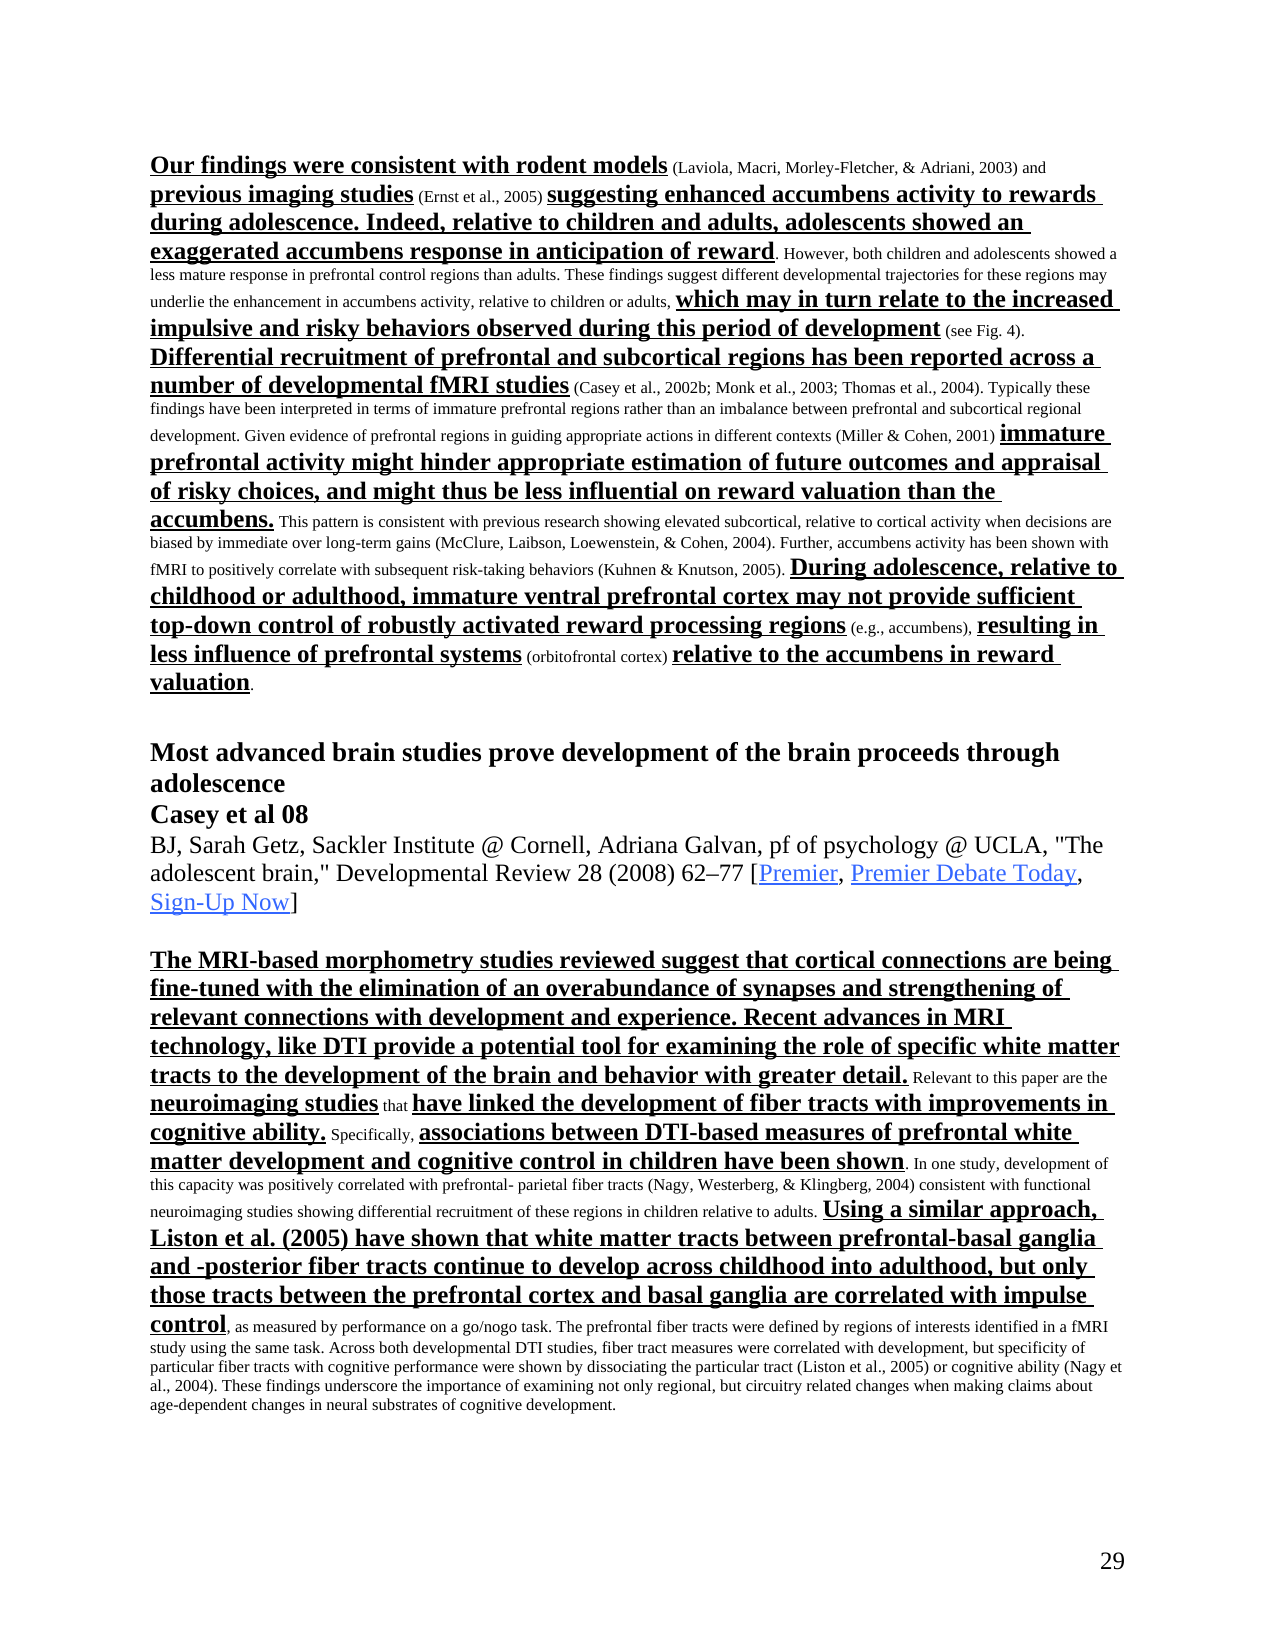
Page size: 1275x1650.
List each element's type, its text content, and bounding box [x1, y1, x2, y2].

text The MRI-based morphometry studies reviewed suggest that cortical connections are being fine-tuned with the elimination of an overabundance of synapses and strengthening of relevant connections with development and experience. Recent advances in MRI technology, like DTI provide a potential tool for examining the role of specific white matter tracts to the development of the brain and behavior with greater detail. Relevant to this paper are the neuroimaging studies that have linked the development of fiber tracts with improvements in cognitive ability. Specifically, associations between DTI-based measures of prefrontal white matter development and cognitive control in children have been shown. In one study, development of this capacity was positively correlated with prefrontal- parietal fiber tracts (Nagy, Westerberg, & Klingberg, 2004) consistent with functional neuroimaging studies showing differential recruitment of these regions in children relative to adults. Using a similar approach, Liston et al. (2005) have shown that white matter tracts between prefrontal-basal ganglia and -posterior fiber tracts continue to develop across childhood into adulthood, but only those tracts between the prefrontal cortex and basal ganglia are correlated with impulse control, as measured by performance on a go/nogo task. The prefrontal fiber tracts were defined by regions of interests identified in a fMRI study using the same task. Across both developmental DTI studies, fiber tract measures were correlated with development, but specificity of particular fiber tracts with cognitive performance were shown by dissociating the particular tract (Liston et al., 2005) or cognitive ability (Nagy et al., 2004). These findings underscore the importance of examining not only regional, but circuitry related changes when making claims about age-dependent changes in neural substrates of cognitive development. [150, 945, 1125, 1414]
text BJ, Sarah Getz, Sackler Institute @ Cornell, Adriana Galvan, pf of psychology @ UCLA, "The adolescent brain," Developmental Review 28 (2008) 62–77 [Premier, Premier Debate Today, Sign-Up Now] [150, 830, 1125, 916]
subtitle Most advanced brain studies prove development of the brain proceeds through adolescence [150, 736, 1125, 798]
text Our findings were consistent with rodent models (Laviola, Macri, Morley-Fletcher, & Adriani, 2003) and previous imaging studies (Ernst et al., 2005) suggesting enhanced accumbens activity to rewards during adolescence. Indeed, relative to children and adults, adolescents showed an exaggerated accumbens response in anticipation of reward. However, both children and adolescents showed a less mature response in prefrontal control regions than adults. These findings suggest different developmental trajectories for these regions may underlie the enhancement in accumbens activity, relative to children or adults, which may in turn relate to the increased impulsive and risky behaviors observed during this period of development (see Fig. 4). Differential recruitment of prefrontal and subcortical regions has been reported across a number of developmental fMRI studies (Casey et al., 2002b; Monk et al., 2003; Thomas et al., 2004). Typically these findings have been interpreted in terms of immature prefrontal regions rather than an imbalance between prefrontal and subcortical regional development. Given evidence of prefrontal regions in guiding appropriate actions in different contexts (Miller & Cohen, 2001) immature prefrontal activity might hinder appropriate estimation of future outcomes and appraisal of risky choices, and might thus be less influential on reward valuation than the accumbens. This pattern is consistent with previous research showing elevated subcortical, relative to cortical activity when decisions are biased by immediate over long-term gains (McClure, Laibson, Loewenstein, & Cohen, 2004). Further, accumbens activity has been shown with fMRI to positively correlate with subsequent risk-taking behaviors (Kuhnen & Knutson, 2005). During adolescence, relative to childhood or adulthood, immature ventral prefrontal cortex may not provide sufficient top-down control of robustly activated reward processing regions (e.g., accumbens), resulting in less influence of prefrontal systems (orbitofrontal cortex) relative to the accumbens in reward valuation. [150, 150, 1125, 696]
text Casey et al 08 [150, 798, 1125, 830]
